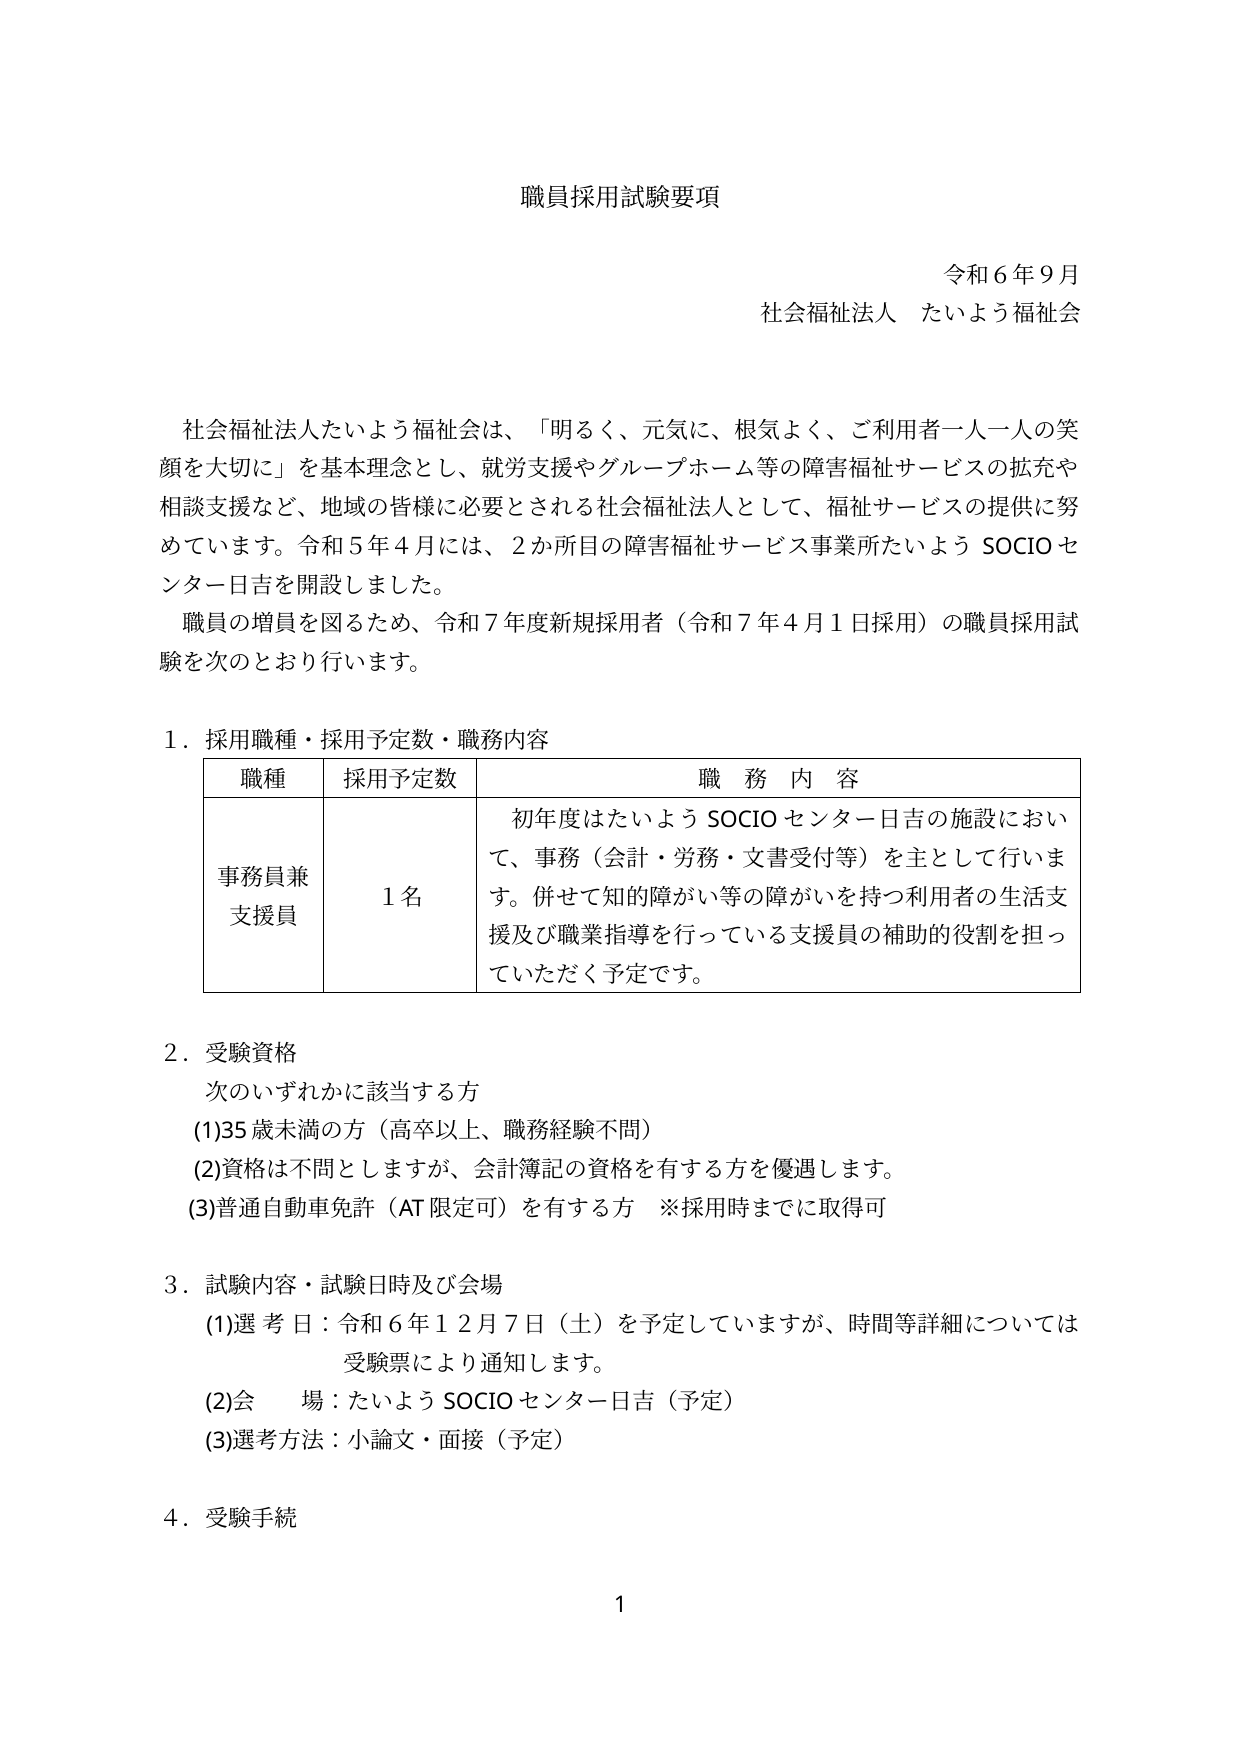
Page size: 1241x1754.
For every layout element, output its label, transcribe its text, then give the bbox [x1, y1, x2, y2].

text (1)35歳未満の方（高卒以上、職務経験不問） [159, 1109, 1081, 1148]
text (3)普通自動車免許（AT限定可）を有する方 ※採用時までに取得可 [159, 1187, 1081, 1226]
text 社会福祉法人 たいよう福祉会 [159, 292, 1081, 331]
text (2)会 場：たいようSOCIOセンター日吉（予定） [159, 1381, 1081, 1419]
text ４．受験手続 [159, 1497, 1081, 1536]
table_header 採用予定数 [324, 759, 476, 797]
text ２．受験資格 [159, 1032, 1081, 1071]
text 社会福祉法人たいよう福祉会は、「明るく、元気に、根気よく、ご利用者一人一人の笑顔を大切に」を基本理念とし、就労支援やグループホーム等の障害福祉サービスの拡充や相談支援など、地域の皆様に必要とされる社会福祉法人として、福祉サービスの提供に努めています。令和５年４月には、２か所目の障害福祉サービス事業所たいようSOCIOセンター日吉を開設しました。 [159, 409, 1081, 602]
table_header 職 務 内 容 [477, 759, 1080, 797]
text 令和６年９月 [159, 254, 1081, 292]
text (3)選考方法：小論文・面接（予定） [159, 1419, 1081, 1458]
text ３．試験内容・試験日時及び会場 [159, 1264, 1081, 1303]
table_cell 初年度はたいようSOCIOセンター日吉の施設において、事務（会計・労務・文書受付等）を主として行います。併せて知的障がい等の障がいを持つ利用者の生活支援及び職業指導を行っている支援員の補助的役割を担っていただく予定です。 [477, 798, 1080, 992]
table_cell １名 [324, 798, 476, 992]
table_cell 事務員兼支援員 [204, 798, 323, 992]
text 次のいずれかに該当する方 [159, 1071, 1081, 1109]
text (1)選考日：令和６年１２月７日（土）を予定していますが、時間等詳細については受験票により通知します。 [159, 1303, 1081, 1381]
text 職員の増員を図るため、令和７年度新規採用者（令和７年４月１日採用）の職員採用試験を次のとおり行います。 [159, 602, 1081, 680]
text (2)資格は不問としますが、会計簿記の資格を有する方を優遇します。 [159, 1148, 1081, 1187]
text 職員採用試験要項 [159, 176, 1081, 215]
table_header 職種 [204, 759, 323, 797]
text １．採用職種・採用予定数・職務内容 [159, 719, 1081, 757]
